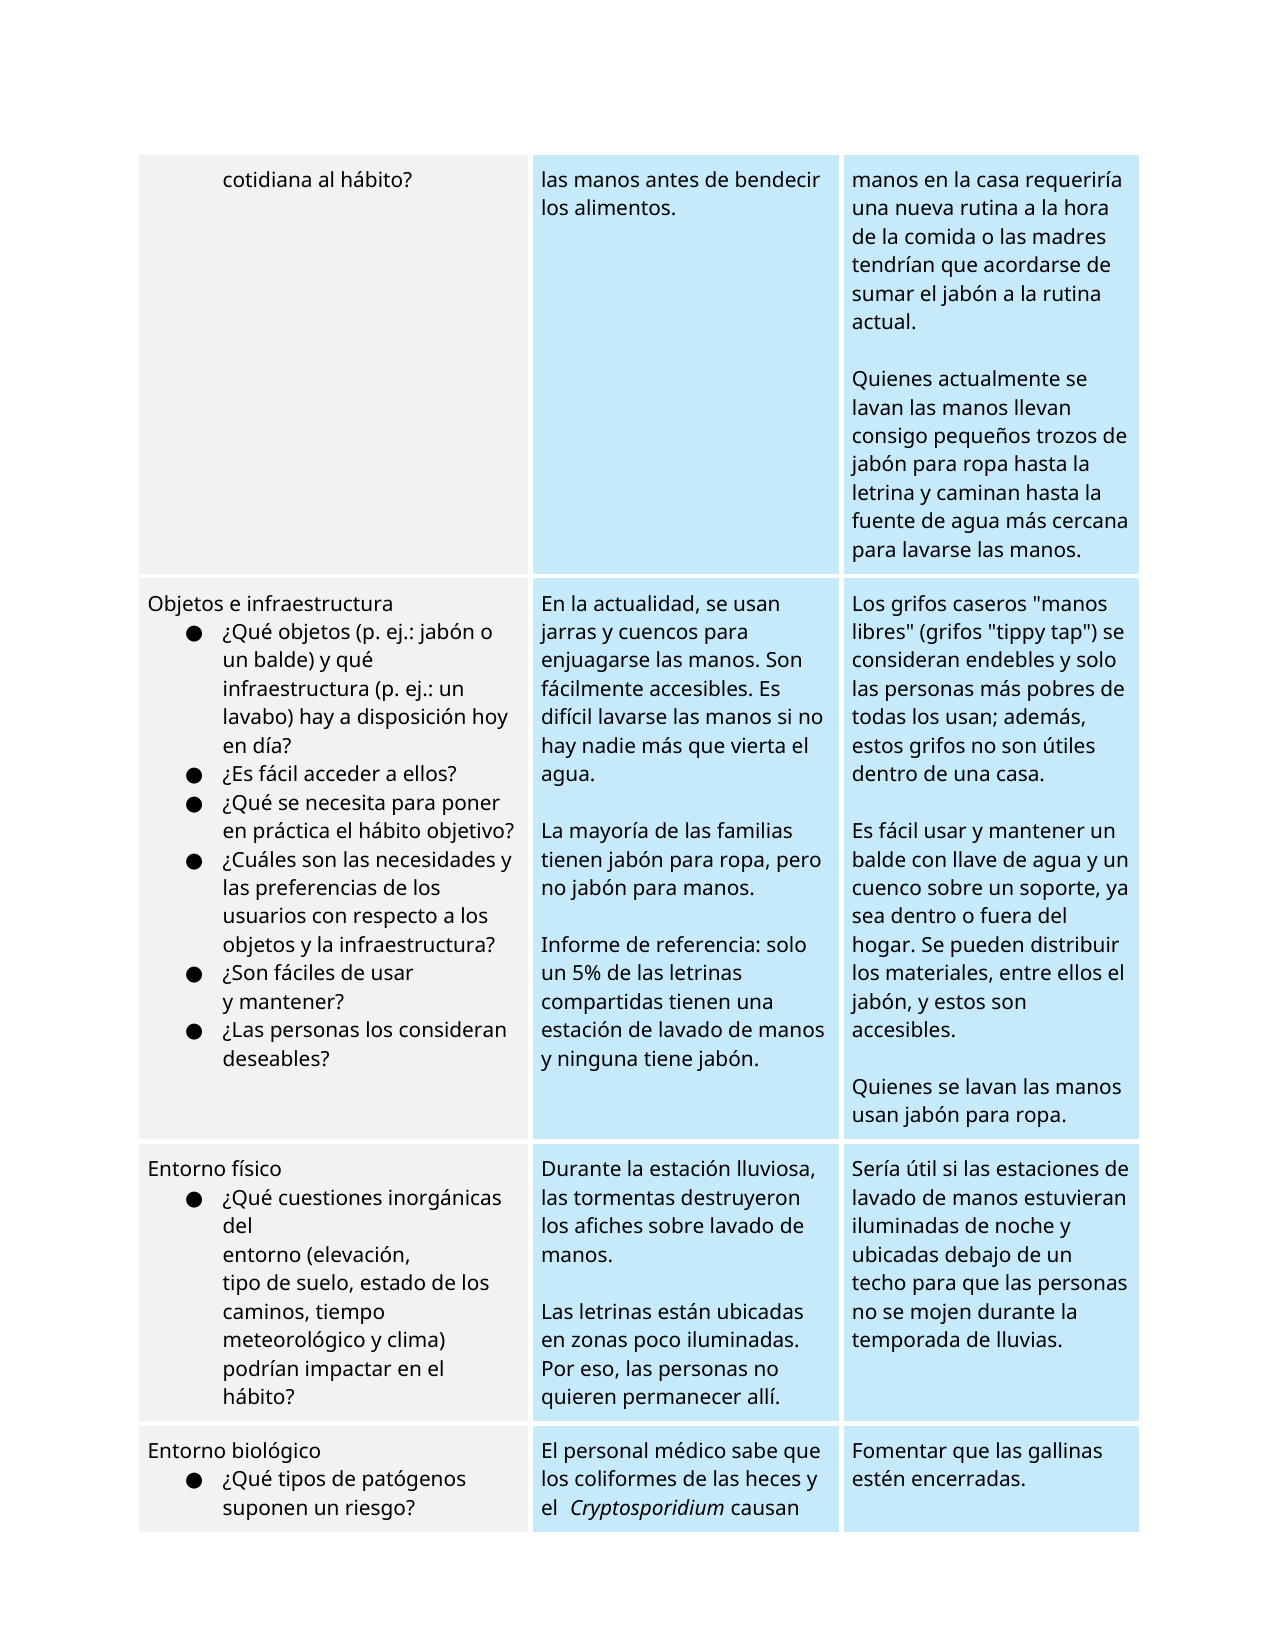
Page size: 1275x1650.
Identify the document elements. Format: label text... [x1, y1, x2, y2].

table_cell Sería útil si las estaciones de lavado de manos estuvieran iluminadas de noche y ubicadas debajo de un techo para que las personas no se mojen durante la temporada de lluvias. [844, 1144, 1139, 1421]
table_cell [844, 155, 1139, 574]
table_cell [844, 1426, 1139, 1532]
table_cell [139, 1426, 528, 1532]
table_cell Los grifos caseros "manos libres" (grifos "tippy tap") se consideran endebles y solo las personas más pobres de todas los usan; además, estos grifos no son útiles dentro de una casa. Es fácil usar y mantener un balde con llave de agua y un cuenco sobre un soporte, ya sea dentro o fuera del hogar. Se pueden distribuir los materiales, entre ellos el jabón, y estos son accesibles. Quienes se lavan las manos usan jabón para ropa. [844, 578, 1139, 1139]
table_cell Entorno físico ¿Qué cuestiones inorgánicas del entorno (elevación, tipo de suelo, estado de los caminos, tiempo meteorológico y clima) podrían impactar en el hábito? [139, 1144, 528, 1421]
table_cell Objetos e infraestructura ¿Qué objetos (p. ej.: jabón o un balde) y qué infraestructura (p. ej.: un lavabo) hay a disposición hoy en día? ¿Es fácil acceder a ellos? ¿Qué se necesita para poner en práctica el hábito objetivo? ¿Cuáles son las necesidades y las preferencias de los usuarios con respecto a los objetos y la infraestructura? ¿Son fáciles de usar y mantener? ¿Las personas los consideran deseables? [139, 578, 528, 1139]
table_cell En la actualidad, se usan jarras y cuencos para enjuagarse las manos. Son fácilmente accesibles. Es difícil lavarse las manos si no hay nadie más que vierta el agua. La mayoría de las familias tienen jabón para ropa, pero no jabón para manos. Informe de referencia: solo un 5% de las letrinas compartidas tienen una estación de lavado de manos y ninguna tiene jabón. [533, 578, 839, 1139]
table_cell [139, 155, 528, 574]
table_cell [533, 155, 839, 574]
table_cell Durante la estación lluviosa, las tormentas destruyeron los afiches sobre lavado de manos. Las letrinas están ubicadas en zonas poco iluminadas. Por eso, las personas no quieren permanecer allí. [533, 1144, 839, 1421]
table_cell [533, 1426, 839, 1532]
